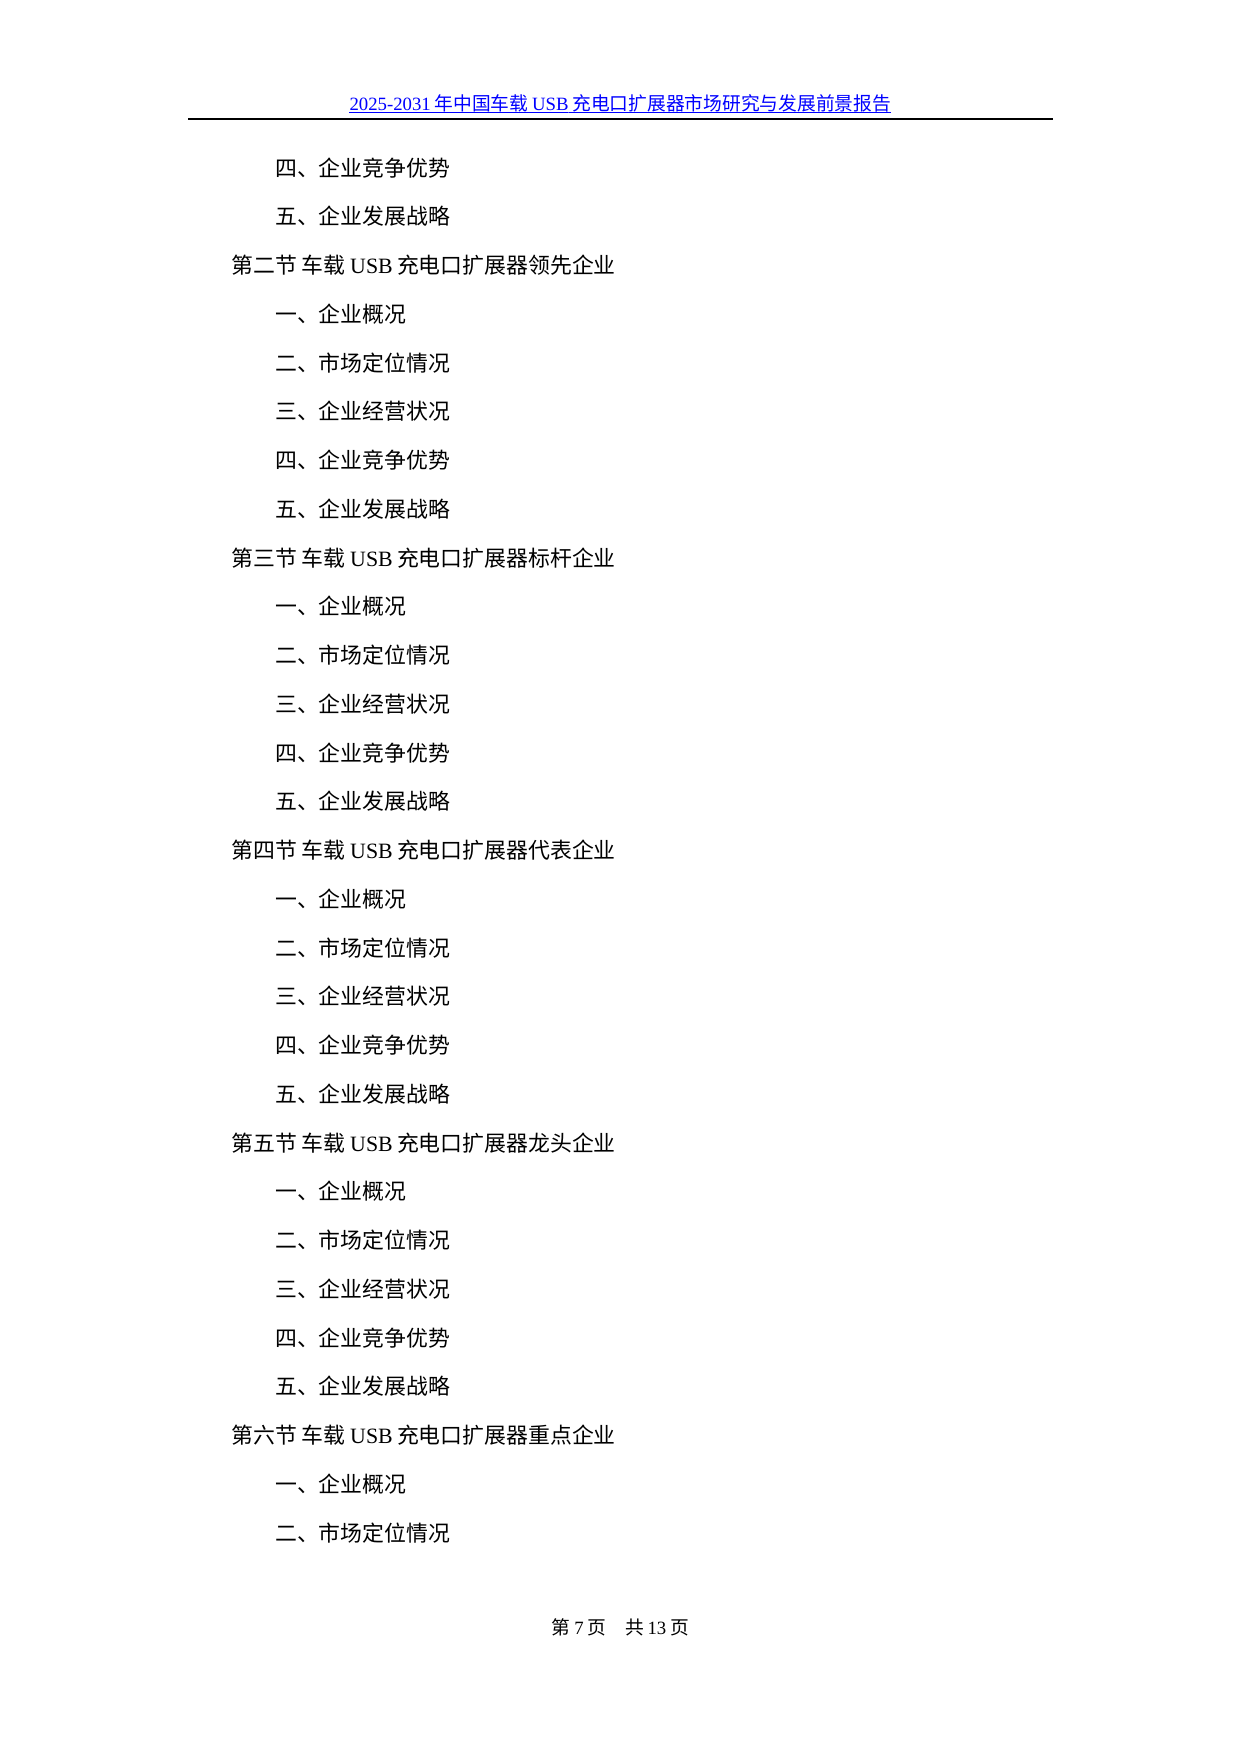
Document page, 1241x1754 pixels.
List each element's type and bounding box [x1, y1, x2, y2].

text [187, 150, 1053, 1548]
